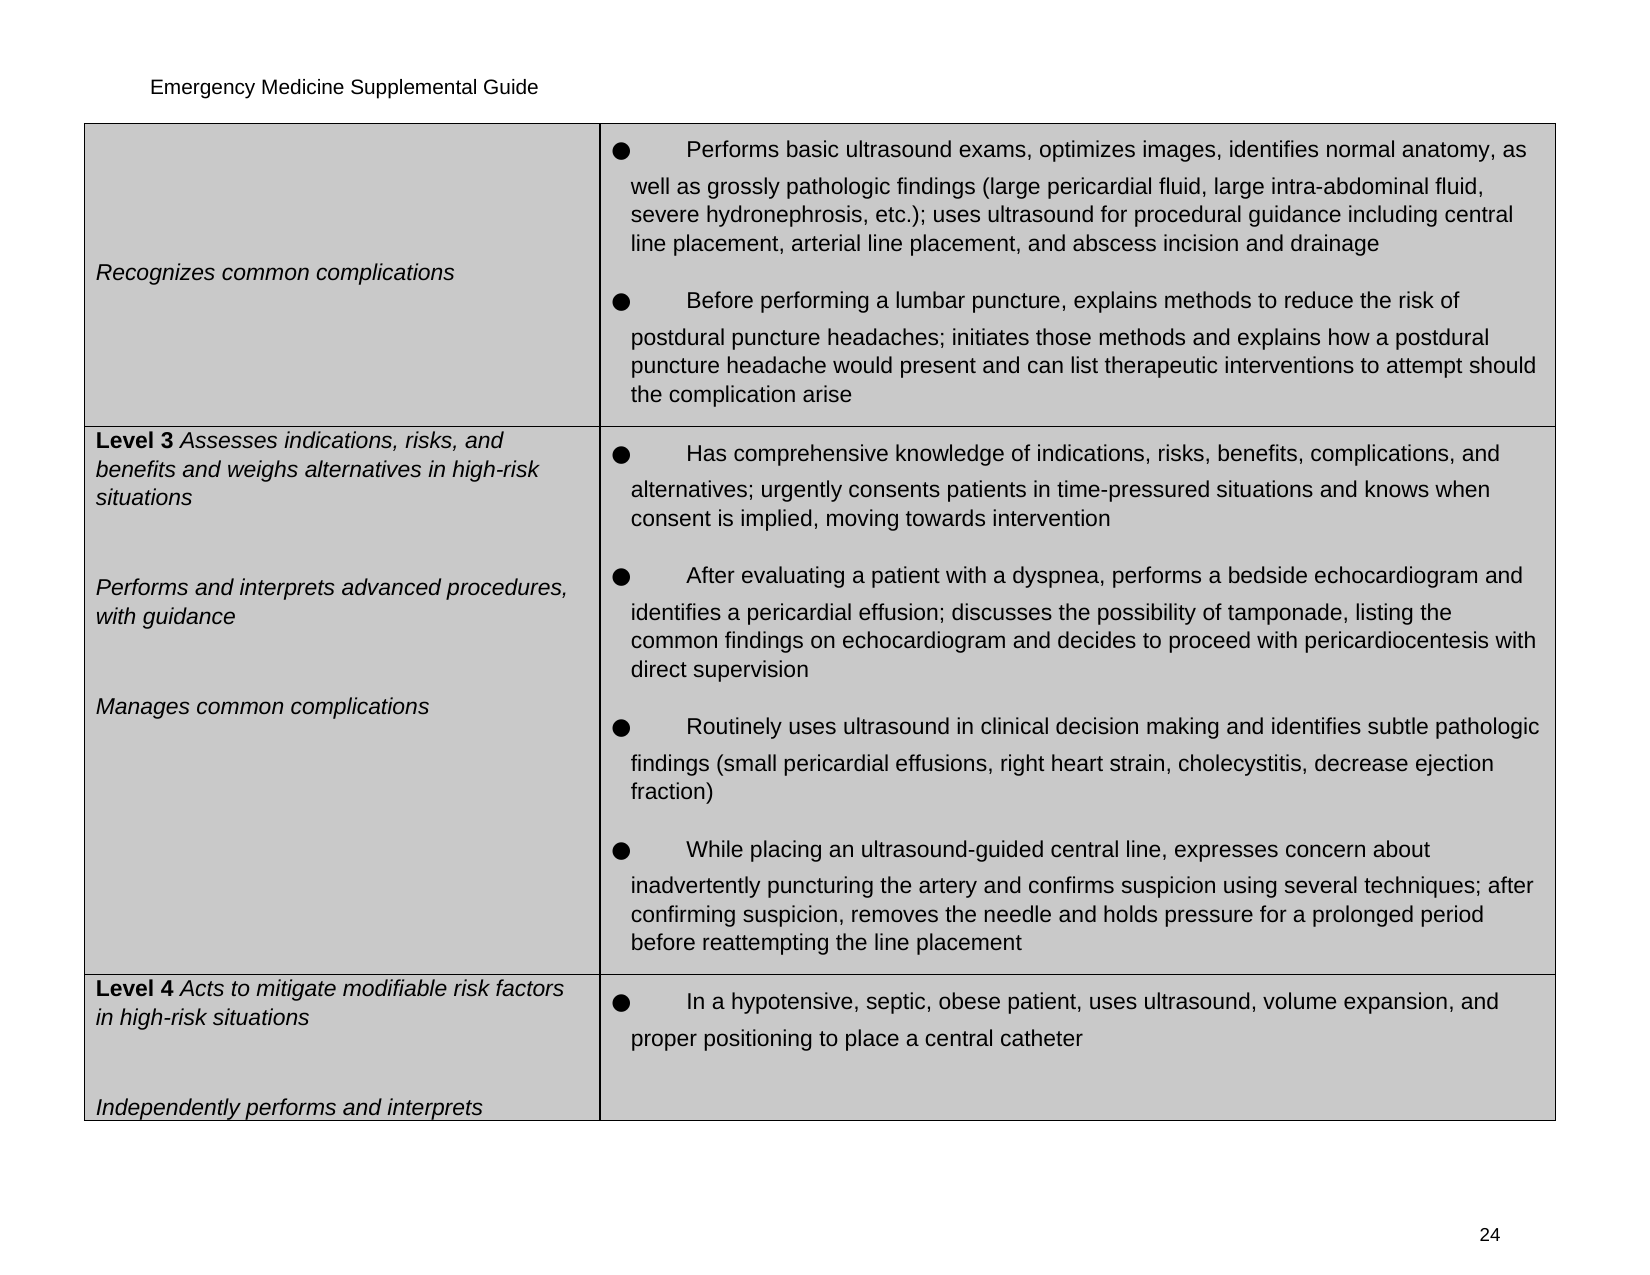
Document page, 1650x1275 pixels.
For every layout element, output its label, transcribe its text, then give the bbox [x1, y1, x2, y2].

table_cell Has comprehensive knowledge of indications, risks, benefits, complications, and alternatives; urgently consents patients in time-pressured situations and knows when consent is implied, moving towards intervention After evaluating a patient with a dyspnea, performs a bedside echocardiogram and identifies a pericardial effusion; discusses the possibility of tamponade, listing the common findings on echocardiogram and decides to proceed with pericardiocentesis with direct supervision Routinely uses ultrasound in clinical decision making and identifies subtle pathologic findings (small pericardial effusions, right heart strain, cholecystitis, decrease ejection fraction) While placing an ultrasound-guided central line, expresses concern about inadvertently puncturing the artery and confirms suspicion using several techniques; after confirming suspicion, removes the needle and holds pressure for a prolonged period before reattempting the line placement [601, 427, 1555, 974]
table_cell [601, 124, 1555, 426]
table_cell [85, 975, 599, 1120]
table_cell Level 3 Assesses indications, risks, and benefits and weighs alternatives in high-risk situations Performs and interprets advanced procedures, with guidance Manages common complications [85, 427, 599, 974]
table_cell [85, 124, 599, 426]
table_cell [601, 975, 1555, 1120]
